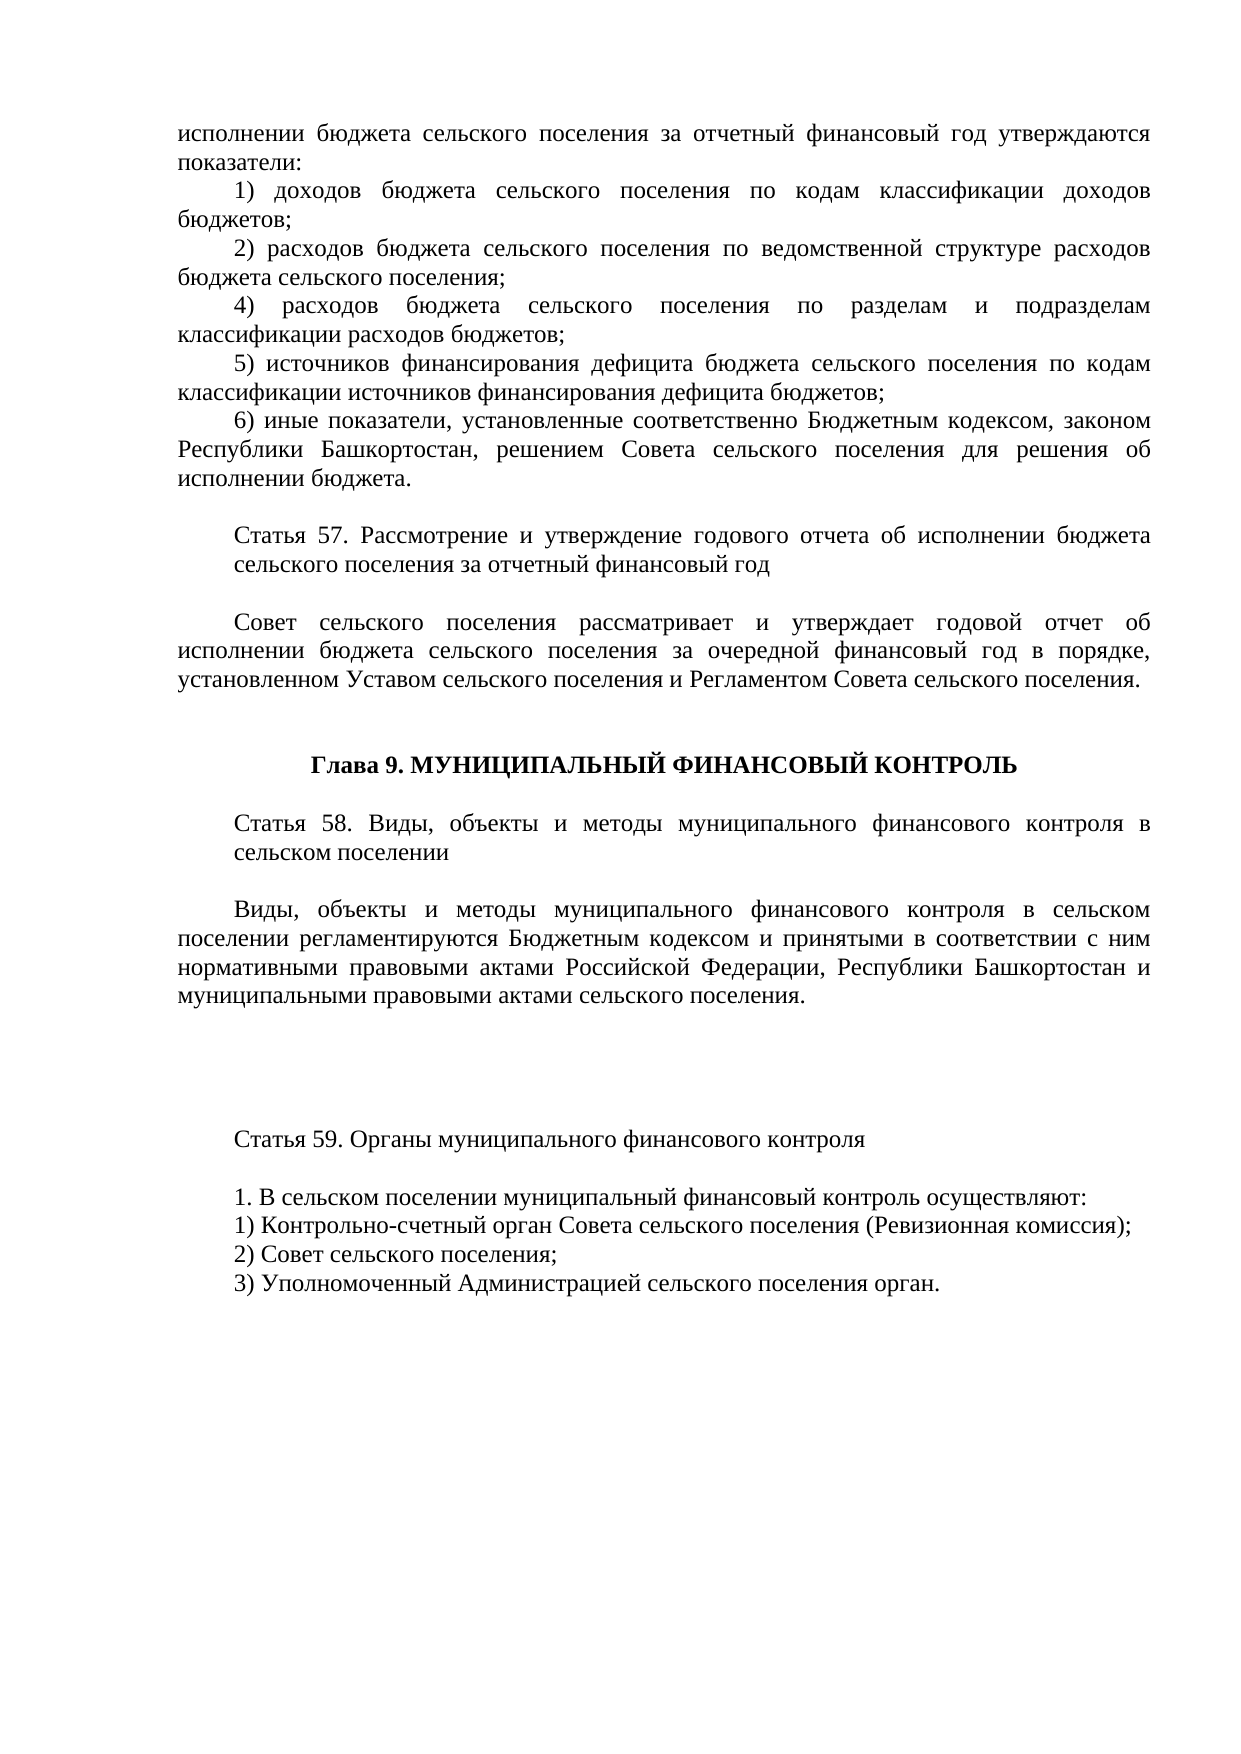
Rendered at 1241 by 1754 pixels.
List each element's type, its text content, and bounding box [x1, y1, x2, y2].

text 1. В сельском поселении муниципальный финансовый контроль осуществляют: [177, 1182, 1152, 1211]
text Статья 58. Виды, объекты и методы муниципального финансового контроля в сельском поселении [233, 808, 1152, 866]
text 1) Контрольно-счетный орган Совета сельского поселения (Ревизионная комиссия); [177, 1211, 1152, 1239]
text Совет сельского поселения рассматривает и утверждает годовой отчет об исполнении бюджета сельского поселения за очередной финансовый год в порядке, установленном Уставом сельского поселения и Регламентом Совета сельского поселения. [177, 607, 1152, 693]
text 4) расходов бюджета сельского поселения по разделам и подразделам классификации расходов бюджетов; [177, 291, 1152, 348]
text 2) расходов бюджета сельского поселения по ведомственной структуре расходов бюджета сельского поселения; [177, 233, 1152, 291]
text Глава 9. МУНИЦИПАЛЬНЫЙ ФИНАНСОВЫЙ КОНТРОЛЬ [177, 751, 1152, 779]
text Виды, объекты и методы муниципального финансового контроля в сельском поселении регламентируются Бюджетным кодексом и принятыми в соответствии с ним нормативными правовыми актами Российской Федерации, Республики Башкортостан и муниципальными правовыми актами сельского поселения. [177, 894, 1152, 1009]
text 1) доходов бюджета сельского поселения по кодам классификации доходов бюджетов; [177, 176, 1152, 233]
text Статья 57. Рассмотрение и утверждение годового отчета об исполнении бюджета сельского поселения за отчетный финансовый год [233, 521, 1152, 578]
text 6) иные показатели, установленные соответственно Бюджетным кодексом, законом Республики Башкортостан, решением Совета сельского поселения для решения об исполнении бюджета. [177, 406, 1152, 492]
text 3) Уполномоченный Администрацией сельского поселения орган. [177, 1268, 1152, 1297]
text 5) источников финансирования дефицита бюджета сельского поселения по кодам классификации источников финансирования дефицита бюджетов; [177, 348, 1152, 406]
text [177, 118, 1152, 176]
text Статья 59. Органы муниципального финансового контроля [233, 1124, 1152, 1153]
text 2) Совет сельского поселения; [177, 1239, 1152, 1268]
